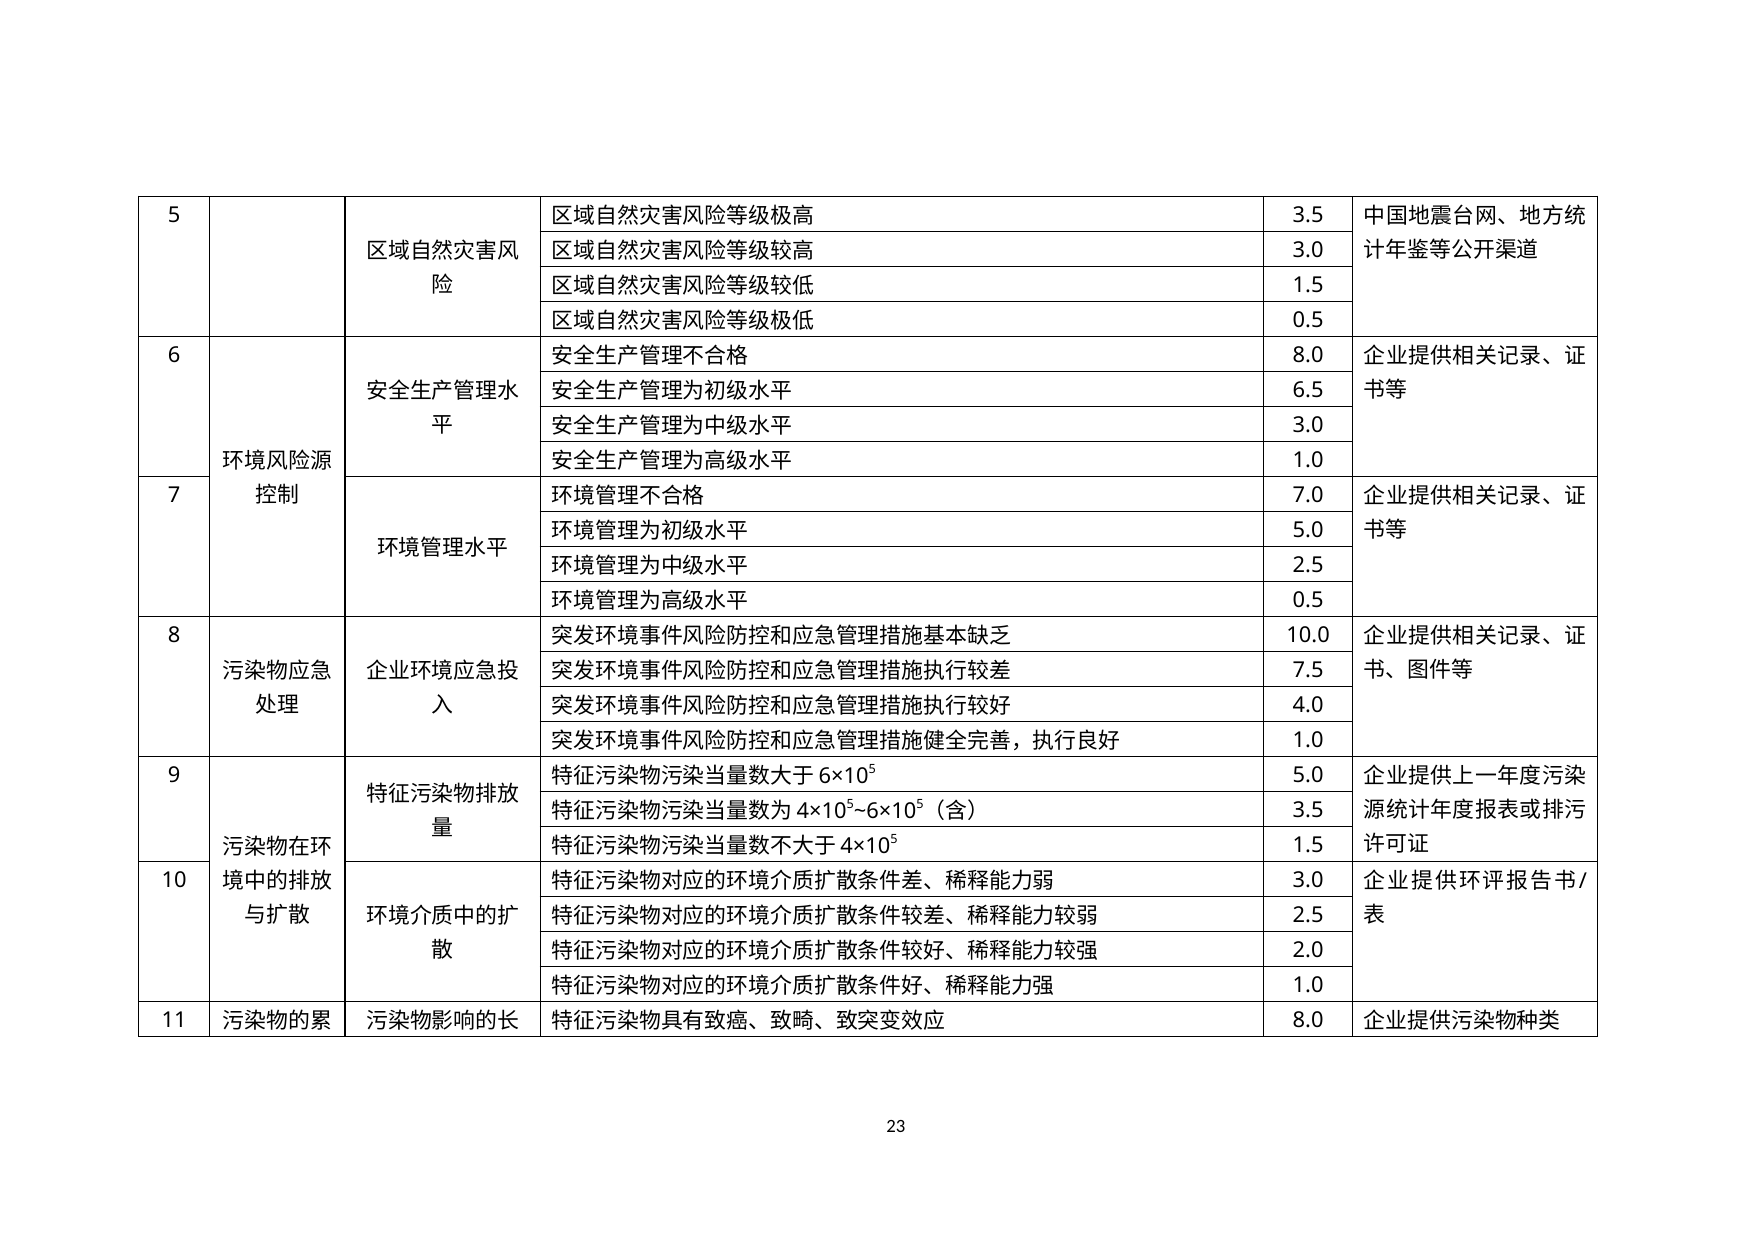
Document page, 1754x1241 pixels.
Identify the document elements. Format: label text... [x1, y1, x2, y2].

table_cell 污染物应急处理 [210, 617, 344, 756]
table_cell 企业提供相关记录、证书等 [1353, 337, 1597, 476]
table_cell 安全生产管理为中级水平 [541, 407, 1263, 441]
table_cell 区域自然灾害风险等级极高 [541, 197, 1263, 231]
table_cell 突发环境事件风险防控和应急管理措施执行较好 [541, 687, 1263, 721]
table_cell 区域自然灾害风险等级极低 [541, 302, 1263, 336]
table_cell 1.0 [1264, 967, 1352, 1001]
table_cell 特征污染物具有致癌、致畸、致突变效应 [541, 1002, 1263, 1036]
table_cell 区域自然灾害风险等级较高 [541, 232, 1263, 266]
table_cell 2.5 [1264, 547, 1352, 581]
table_cell 3.0 [1264, 862, 1352, 896]
table_cell 突发环境事件风险防控和应急管理措施健全完善，执行良好 [541, 722, 1263, 756]
table_cell 3.0 [1264, 407, 1352, 441]
table_cell 环境管理不合格 [541, 477, 1263, 511]
table_cell 突发环境事件风险防控和应急管理措施基本缺乏 [541, 617, 1263, 651]
table_cell 特征污染物排放量 [346, 757, 540, 861]
table_cell 安全生产管理不合格 [541, 337, 1263, 371]
table_cell 7 [139, 477, 209, 616]
table_cell 8 [139, 617, 209, 756]
table_cell 安全生产管理为高级水平 [541, 442, 1263, 476]
table_cell 特征污染物对应的环境介质扩散条件好、稀释能力强 [541, 967, 1263, 1001]
table_cell 5.0 [1264, 512, 1352, 546]
table_cell 3.0 [1264, 232, 1352, 266]
table_cell 4.0 [1264, 687, 1352, 721]
table_cell 企业提供上一年度污染源统计年度报表或排污许可证 [1353, 757, 1597, 861]
table_cell 安全生产管理为初级水平 [541, 372, 1263, 406]
table_cell 企业提供污染物种类 [1353, 1002, 1597, 1036]
table_cell 特征污染物对应的环境介质扩散条件较差、稀释能力较弱 [541, 897, 1263, 931]
table_cell 3.5 [1264, 197, 1352, 231]
table_cell 环境风险源控制 [210, 337, 344, 616]
table_cell 10 [139, 862, 209, 1001]
table_cell 7.0 [1264, 477, 1352, 511]
table_cell 中国地震台网、地方统计年鉴等公开渠道 [1353, 197, 1597, 336]
table_cell 污染物影响的长期性 [346, 1002, 540, 1036]
table_cell 5 [139, 197, 209, 336]
table_cell 1.0 [1264, 722, 1352, 756]
table_cell 环境管理为初级水平 [541, 512, 1263, 546]
table_cell 环境管理为中级水平 [541, 547, 1263, 581]
table_cell 2.0 [1264, 932, 1352, 966]
table_cell 污染物在环境中的排放与扩散 [210, 757, 344, 1001]
table_cell 6 [139, 337, 209, 476]
table_cell 企业提供相关记录、证书等 [1353, 477, 1597, 616]
table_cell 8.0 [1264, 337, 1352, 371]
table_cell 特征污染物对应的环境介质扩散条件差、稀释能力弱 [541, 862, 1263, 896]
table_cell 特征污染物对应的环境介质扩散条件较好、稀释能力较强 [541, 932, 1263, 966]
table_cell 企业提供相关记录、证书、图件等 [1353, 617, 1597, 756]
table_cell 0.5 [1264, 302, 1352, 336]
table_cell 8.0 [1264, 1002, 1352, 1036]
table_cell 9 [139, 757, 209, 861]
table_cell 5.0 [1264, 757, 1352, 791]
table_cell 突发环境事件风险防控和应急管理措施执行较差 [541, 652, 1263, 686]
table_cell 1.5 [1264, 267, 1352, 301]
table_cell 区域自然灾害风险 [346, 197, 540, 336]
table_cell 0.5 [1264, 582, 1352, 616]
table_cell 6.5 [1264, 372, 1352, 406]
table_cell 特征污染物污染当量数大于6×105 [541, 757, 1263, 791]
table_cell 7.5 [1264, 652, 1352, 686]
table_cell 企业环境应急投入 [346, 617, 540, 756]
table_cell 特征污染物污染当量数为4×105~6×105（含） [541, 792, 1263, 826]
table_cell 安全生产管理水平 [346, 337, 540, 476]
table_cell 1.0 [1264, 442, 1352, 476]
table_cell 10.0 [1264, 617, 1352, 651]
table_cell 2.5 [1264, 897, 1352, 931]
table_cell 企业提供环评报告书/表 [1353, 862, 1597, 1001]
table_cell 环境介质中的扩散 [346, 862, 540, 1001]
table_cell 污染物的累积性 [210, 1002, 344, 1036]
table_cell 环境管理为高级水平 [541, 582, 1263, 616]
table_cell 特征污染物污染当量数不大于4×105 [541, 827, 1263, 861]
table_cell 环境管理水平 [346, 477, 540, 616]
table_cell 1.5 [1264, 827, 1352, 861]
table_cell 3.5 [1264, 792, 1352, 826]
table_cell 区域自然灾害风险等级较低 [541, 267, 1263, 301]
table_cell 11 [139, 1002, 209, 1036]
